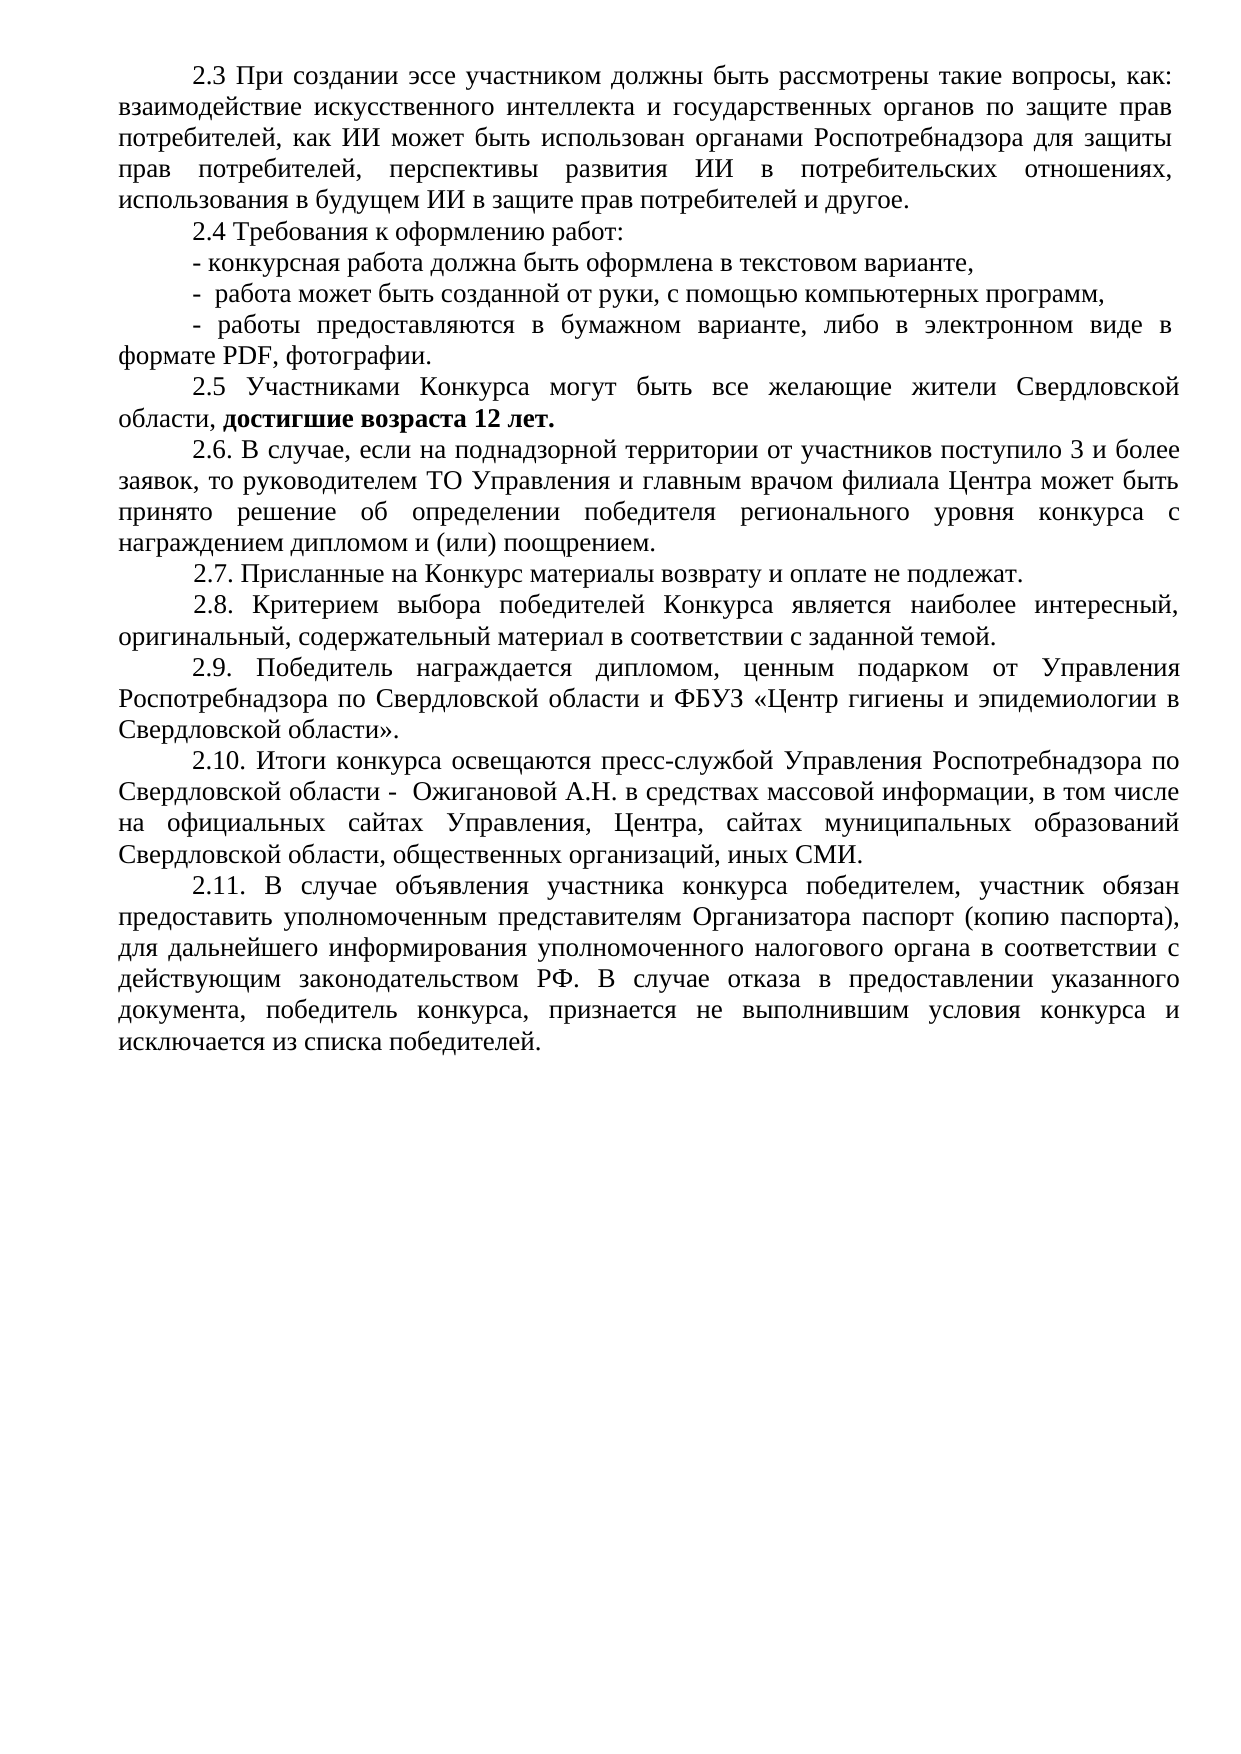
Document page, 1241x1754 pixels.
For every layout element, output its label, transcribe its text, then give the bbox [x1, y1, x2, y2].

text 2.4 Требования к оформлению работ: [118, 215, 1174, 246]
text 2.6. В случае, если на поднадзорной территории от участников поступило 3 и более заявок, то руководителем ТО Управления и главным врачом филиала Центра может быть принято решение об определении победителя регионального уровня конкурса с награждением дипломом и (или) поощрением. [118, 433, 1181, 557]
text 2.5 Участниками Конкурса могут быть все желающие жители Свердловской области, достигшие возраста 12 лет. [118, 371, 1181, 433]
text 2.3 При создании эссе участником должны быть рассмотрены такие вопросы, как: взаимодействие искусственного интеллекта и государственных органов по защите прав потребителей, как ИИ может быть использован органами Роспотребнадзора для защиты прав потребителей, перспективы развития ИИ в потребительских отношениях, использования в будущем ИИ в защите прав потребителей и другое. [118, 59, 1174, 215]
text 2.8. Критерием выбора победителей Конкурса является наиболее интересный, оригинальный, содержательный материал в соответствии с заданной темой. [118, 588, 1179, 651]
text - конкурсная работа должна быть оформлена в текстовом варианте, [118, 246, 1174, 277]
text 2.7. Присланные на Конкурс материалы возврату и оплате не подлежат. [118, 557, 1179, 588]
text - работа может быть созданной от руки, с помощью компьютерных программ, [118, 277, 1174, 308]
text 2.11. В случае объявления участника конкурса победителем, участник обязан предоставить уполномоченным представителям Организатора паспорт (копию паспорта), для дальнейшего информирования уполномоченного налогового органа в соответствии с действующим законодательством РФ. В случае отказа в предоставлении указанного документа, победитель конкурса, признается не выполнившим условия конкурса и исключается из списка победителей. [118, 869, 1181, 1056]
text - работы предоставляются в бумажном варианте, либо в электронном виде в формате PDF, фотографии. [118, 308, 1174, 371]
text 2.9. Победитель награждается дипломом, ценным подарком от Управления Роспотребнадзора по Свердловской области и ФБУЗ «Центр гигиены и эпидемиологии в Свердловской области». [118, 651, 1181, 744]
text 2.10. Итоги конкурса освещаются пресс-службой Управления Роспотребнадзора по Свердловской области - Ожигановой А.Н. в средствах массовой информации, в том числе на официальных сайтах Управления, Центра, сайтах муниципальных образований Свердловской области, общественных организаций, иных СМИ. [118, 744, 1181, 869]
